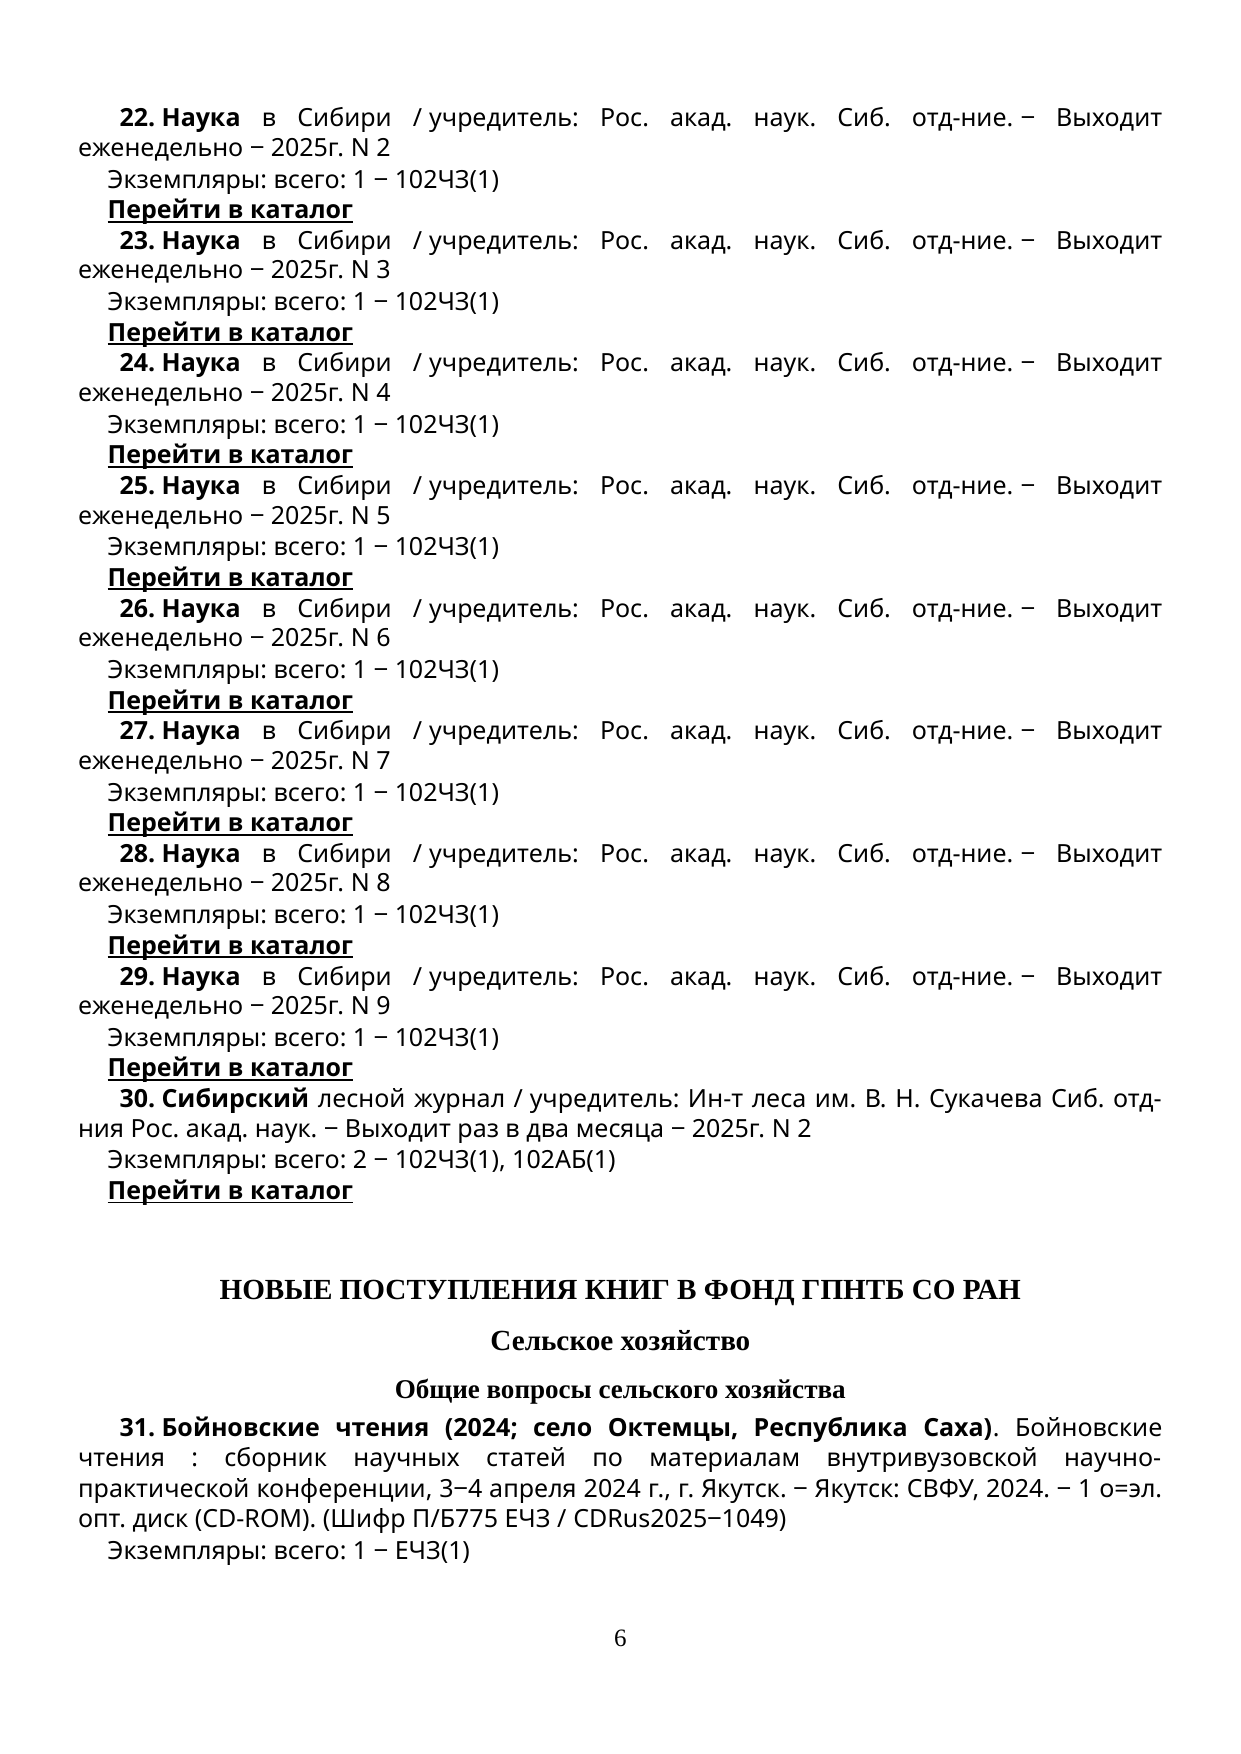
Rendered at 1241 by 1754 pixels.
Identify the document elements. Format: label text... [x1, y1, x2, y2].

text Экземпляры: всего: 1 ‒ 102ЧЗ(1) [78, 654, 1162, 684]
text 29. Наука в Сибири / учредитель: Рос. акад. наук. Сиб. отд-ние. ‒ Выходит еженедельно ‒ 2025г. N 9 [78, 960, 1162, 1022]
text Перейти в каталог [78, 1175, 1162, 1206]
text 27. Наука в Сибири / учредитель: Рос. акад. наук. Сиб. отд-ние. ‒ Выходит еженедельно ‒ 2025г. N 7 [78, 715, 1162, 777]
text Перейти в каталог [78, 317, 1162, 347]
text Перейти в каталог [78, 439, 1162, 470]
text 26. Наука в Сибири / учредитель: Рос. акад. наук. Сиб. отд-ние. ‒ Выходит еженедельно ‒ 2025г. N 6 [78, 593, 1162, 654]
text 25. Наука в Сибири / учредитель: Рос. акад. наук. Сиб. отд-ние. ‒ Выходит еженедельно ‒ 2025г. N 5 [78, 470, 1162, 531]
text 22. Наука в Сибири / учредитель: Рос. акад. наук. Сиб. отд-ние. ‒ Выходит еженедельно ‒ 2025г. N 2 [78, 102, 1162, 163]
text 30. Сибирский лесной журнал / учредитель: Ин-т леса им. В. Н. Сукачева Сиб. отд-ния Рос. акад. наук. ‒ Выходит раз в два месяца ‒ 2025г. N 2 [78, 1083, 1162, 1144]
subtitle НОВЫЕ ПОСТУПЛЕНИЯ КНИГ В ФОНД ГПНТБ СО РАН [78, 1272, 1162, 1306]
subtitle Общие вопросы сельского хозяйства [78, 1373, 1162, 1404]
text Экземпляры: всего: 1 ‒ 102ЧЗ(1) [78, 1022, 1162, 1052]
text Перейти в каталог [78, 194, 1162, 225]
text 31. Бойновские чтения (2024; село Октемцы, Республика Саха). Бойновские чтения : сборник научных статей по материалам внутривузовской научно-практической конференции, 3‒4 апреля 2024 г., г. Якутск. ‒ Якутск: СВФУ, 2024. ‒ 1 o=эл. опт. диск (CD-ROM). (Шифр П/Б775 ЕЧЗ / CDRus2025‒1049) [78, 1412, 1162, 1535]
text Экземпляры: всего: 2 ‒ 102ЧЗ(1), 102АБ(1) [78, 1144, 1162, 1175]
text Перейти в каталог [78, 807, 1162, 838]
text Экземпляры: всего: 1 ‒ ЕЧЗ(1) [78, 1535, 1162, 1566]
text Экземпляры: всего: 1 ‒ 102ЧЗ(1) [78, 899, 1162, 930]
text 23. Наука в Сибири / учредитель: Рос. акад. наук. Сиб. отд-ние. ‒ Выходит еженедельно ‒ 2025г. N 3 [78, 225, 1162, 286]
text Экземпляры: всего: 1 ‒ 102ЧЗ(1) [78, 777, 1162, 807]
subtitle Сельское хозяйство [78, 1323, 1162, 1356]
text 24. Наука в Сибири / учредитель: Рос. акад. наук. Сиб. отд-ние. ‒ Выходит еженедельно ‒ 2025г. N 4 [78, 347, 1162, 409]
text Перейти в каталог [78, 1052, 1162, 1083]
text Перейти в каталог [78, 930, 1162, 960]
text Перейти в каталог [78, 562, 1162, 593]
text Перейти в каталог [78, 684, 1162, 715]
text Экземпляры: всего: 1 ‒ 102ЧЗ(1) [78, 286, 1162, 317]
text Экземпляры: всего: 1 ‒ 102ЧЗ(1) [78, 531, 1162, 562]
text Экземпляры: всего: 1 ‒ 102ЧЗ(1) [78, 409, 1162, 439]
text 28. Наука в Сибири / учредитель: Рос. акад. наук. Сиб. отд-ние. ‒ Выходит еженедельно ‒ 2025г. N 8 [78, 838, 1162, 899]
text Экземпляры: всего: 1 ‒ 102ЧЗ(1) [78, 163, 1162, 194]
